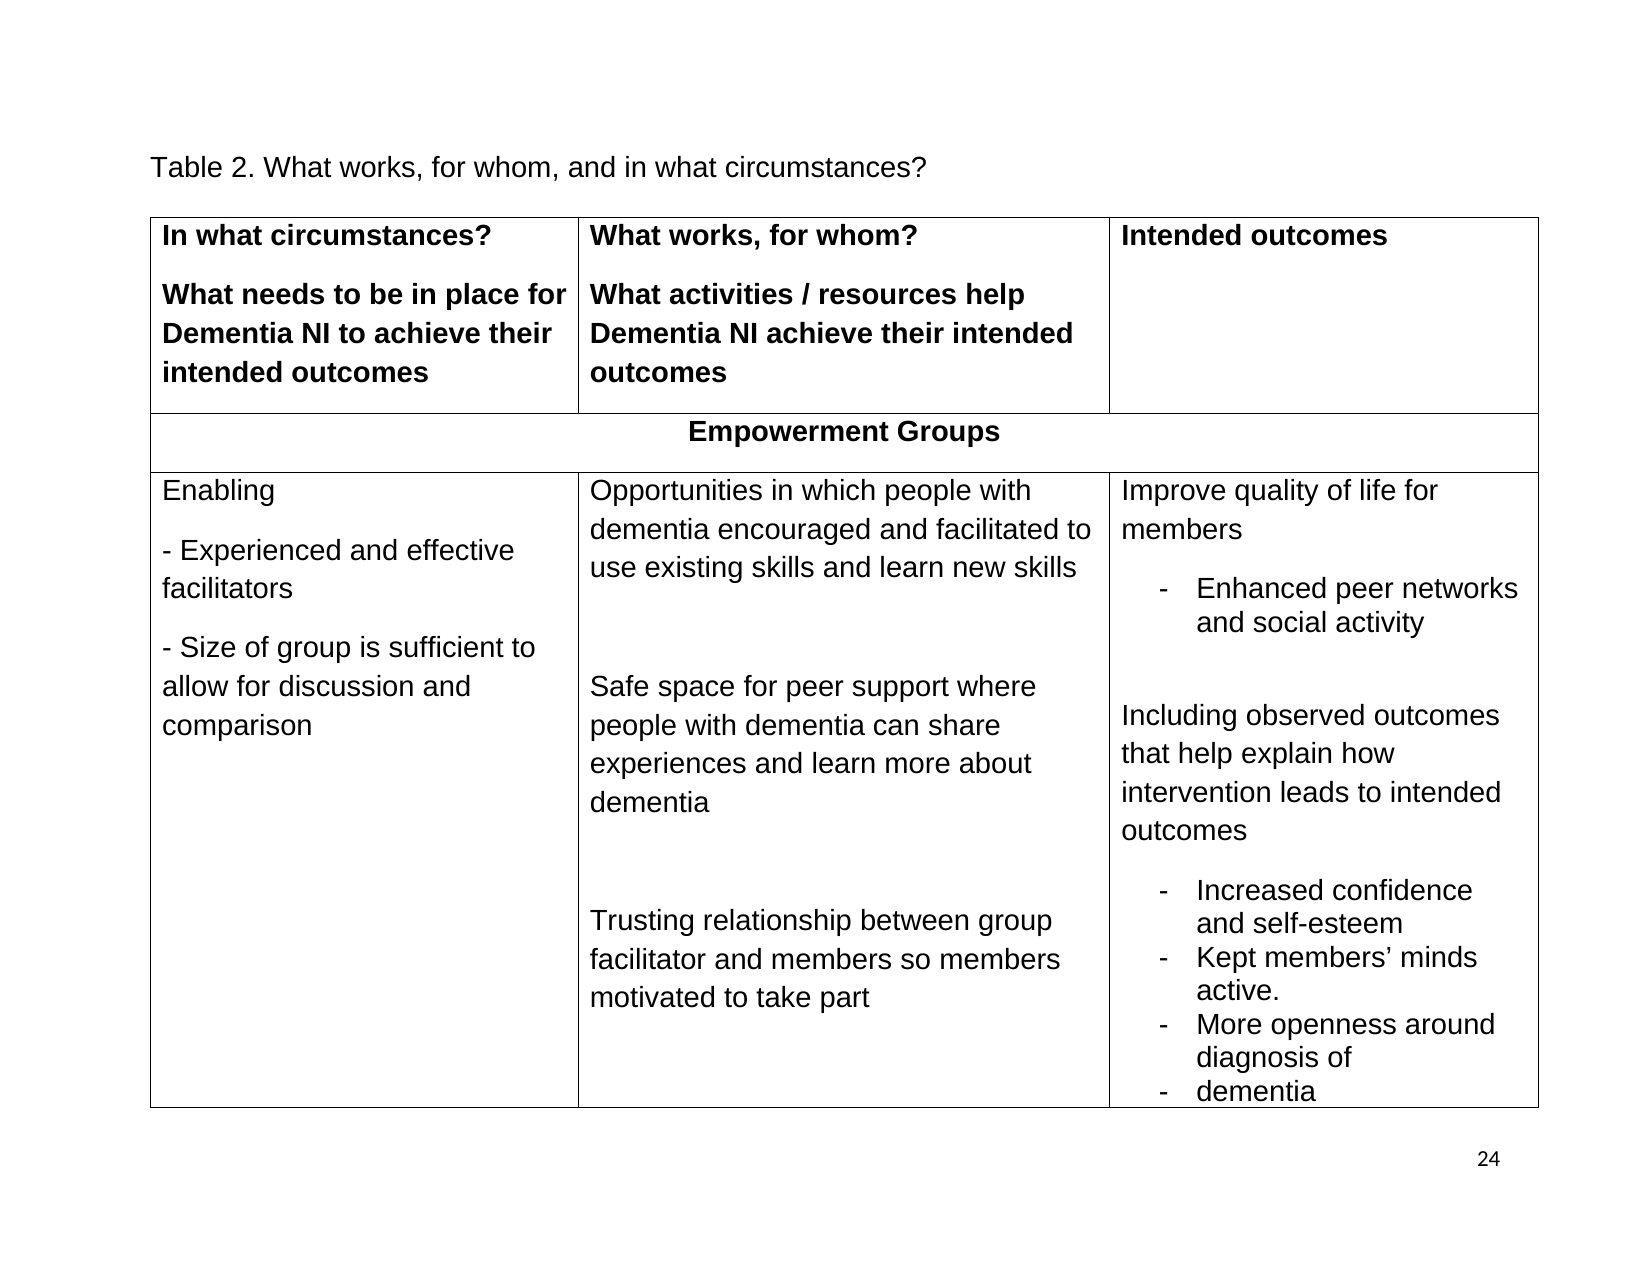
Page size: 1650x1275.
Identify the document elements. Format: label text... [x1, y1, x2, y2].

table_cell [151, 473, 578, 1107]
text Table 2. What works, for whom, and in what circumstances? [150, 150, 1500, 183]
table_header Intended outcomes [1110, 218, 1538, 413]
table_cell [1110, 473, 1538, 1107]
table_header What works, for whom? What activities / resources help Dementia NI achieve their intended outcomes [579, 218, 1109, 413]
table_header In what circumstances? What needs to be in place for Dementia NI to achieve their intended outcomes [151, 218, 578, 413]
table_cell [579, 473, 1109, 1107]
table_cell Empowerment Groups [151, 414, 1538, 472]
